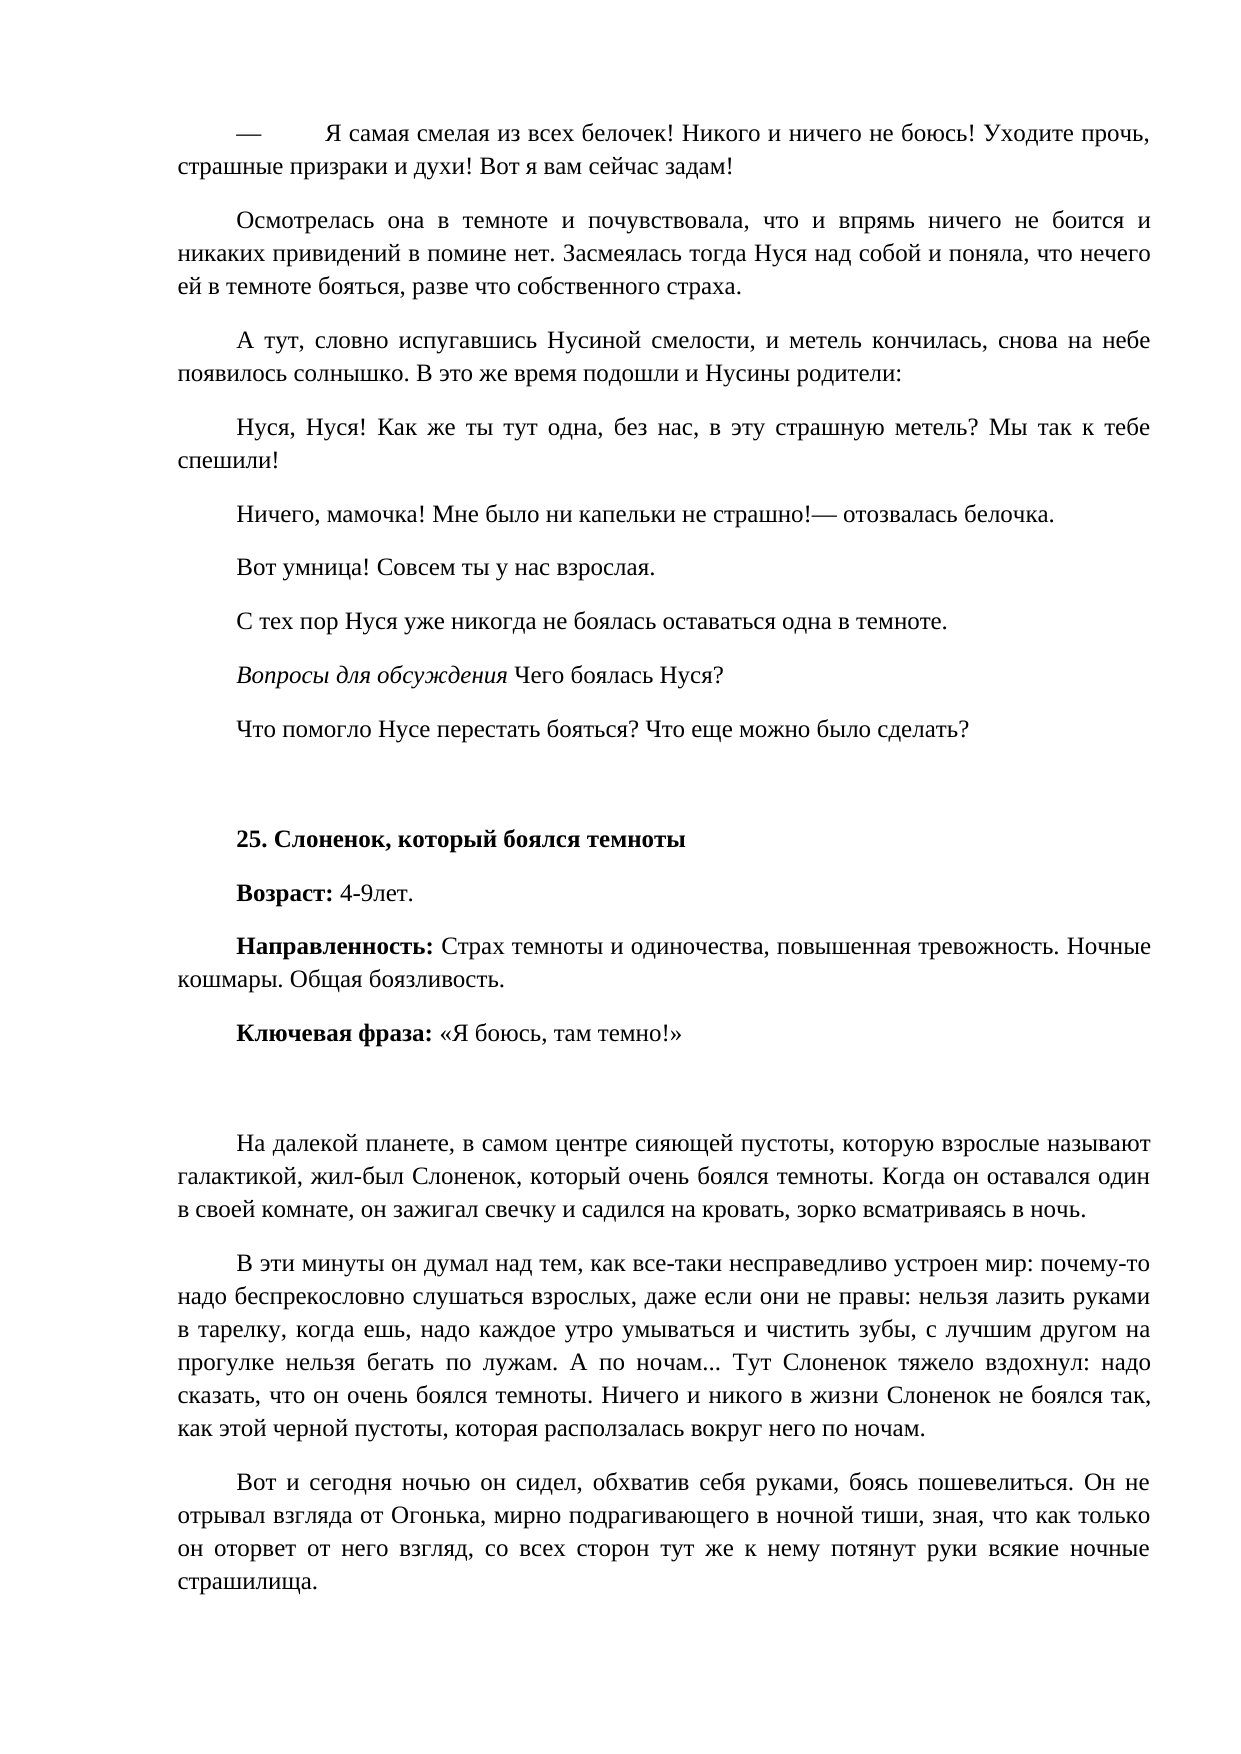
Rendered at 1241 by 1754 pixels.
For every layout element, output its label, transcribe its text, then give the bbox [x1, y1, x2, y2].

text Нуся, Нуся! Как же ты тут одна, без нас, в эту страшную метель? Мы так к тебе спешили! [177, 412, 1152, 473]
text Вот и сегодня ночью он сидел, обхватив себя руками, боясь пошевелиться. Он не отрывал взгляда от Огонька, мирно подрагивающего в ночной тиши, зная, что как только он оторвет от него взгляд, со всех сторон тут же к нему потянут руки всякие ночные страшилища. [177, 1467, 1152, 1595]
text Направленность: Страх темноты и одиночества, повышенная тревожность. Ночные кошмары. Общая боязливость. [177, 931, 1152, 993]
text 25. Слоненок, который боялся темноты [177, 824, 1152, 852]
text Вот умница! Совсем ты у нас взрослая. [177, 552, 1152, 581]
text Вопросы для обсуждения Чего боялась Нуся? [177, 660, 1152, 689]
text — Я самая смелая из всех белочек! Никого и ничего не боюсь! Уходите прочь, страшные призраки и духи! Вот я вам сейчас задам! [177, 118, 1152, 180]
text С тех пор Нуся уже никогда не боялась оставаться одна в темноте. [177, 606, 1152, 635]
text Ключевая фраза: «Я боюсь, там темно!» [177, 1018, 1152, 1047]
text Ничего, мамочка! Мне было ни капельки не страшно!— отозвалась белочка. [177, 499, 1152, 527]
text В эти минуты он думал над тем, как все-таки несправедливо устроен мир: почему-то надо беспрекословно слушаться взрослых, даже если они не правы: нельзя лазить руками в тарелку, когда ешь, надо каждое утро умываться и чистить зубы, с лучшим другом на прогулке нельзя бегать по лужам. А по ночам... Тут Слоненок тяжело вздохнул: надо сказать, что он очень боялся темноты. Ничего и никого в жизни Слоненок не боялся так, как этой черной пустоты, которая расползалась вокруг него по ночам. [177, 1248, 1152, 1442]
text А тут, словно испугавшись Нусиной смелости, и метель кончилась, снова на небе появилось солнышко. В это же время подошли и Нусины родители: [177, 325, 1152, 387]
text Осмотрелась она в темноте и почувствовала, что и впрямь ничего не боится и никаких привидений в помине нет. Засмеялась тогда Нуся над собой и поняла, что нечего ей в темноте бояться, разве что собственного страха. [177, 205, 1152, 300]
text Возраст: 4-9лет. [177, 878, 1152, 906]
text Что помогло Нусе перестать бояться? Что еще можно было сделать? [177, 714, 1152, 743]
text На далекой планете, в самом центре сияющей пустоты, которую взрослые называют галактикой, жил-был Слоненок, который очень боялся темноты. Когда он оставался один в своей комнате, он зажигал свечку и садился на кровать, зорко всматриваясь в ночь. [177, 1128, 1152, 1223]
